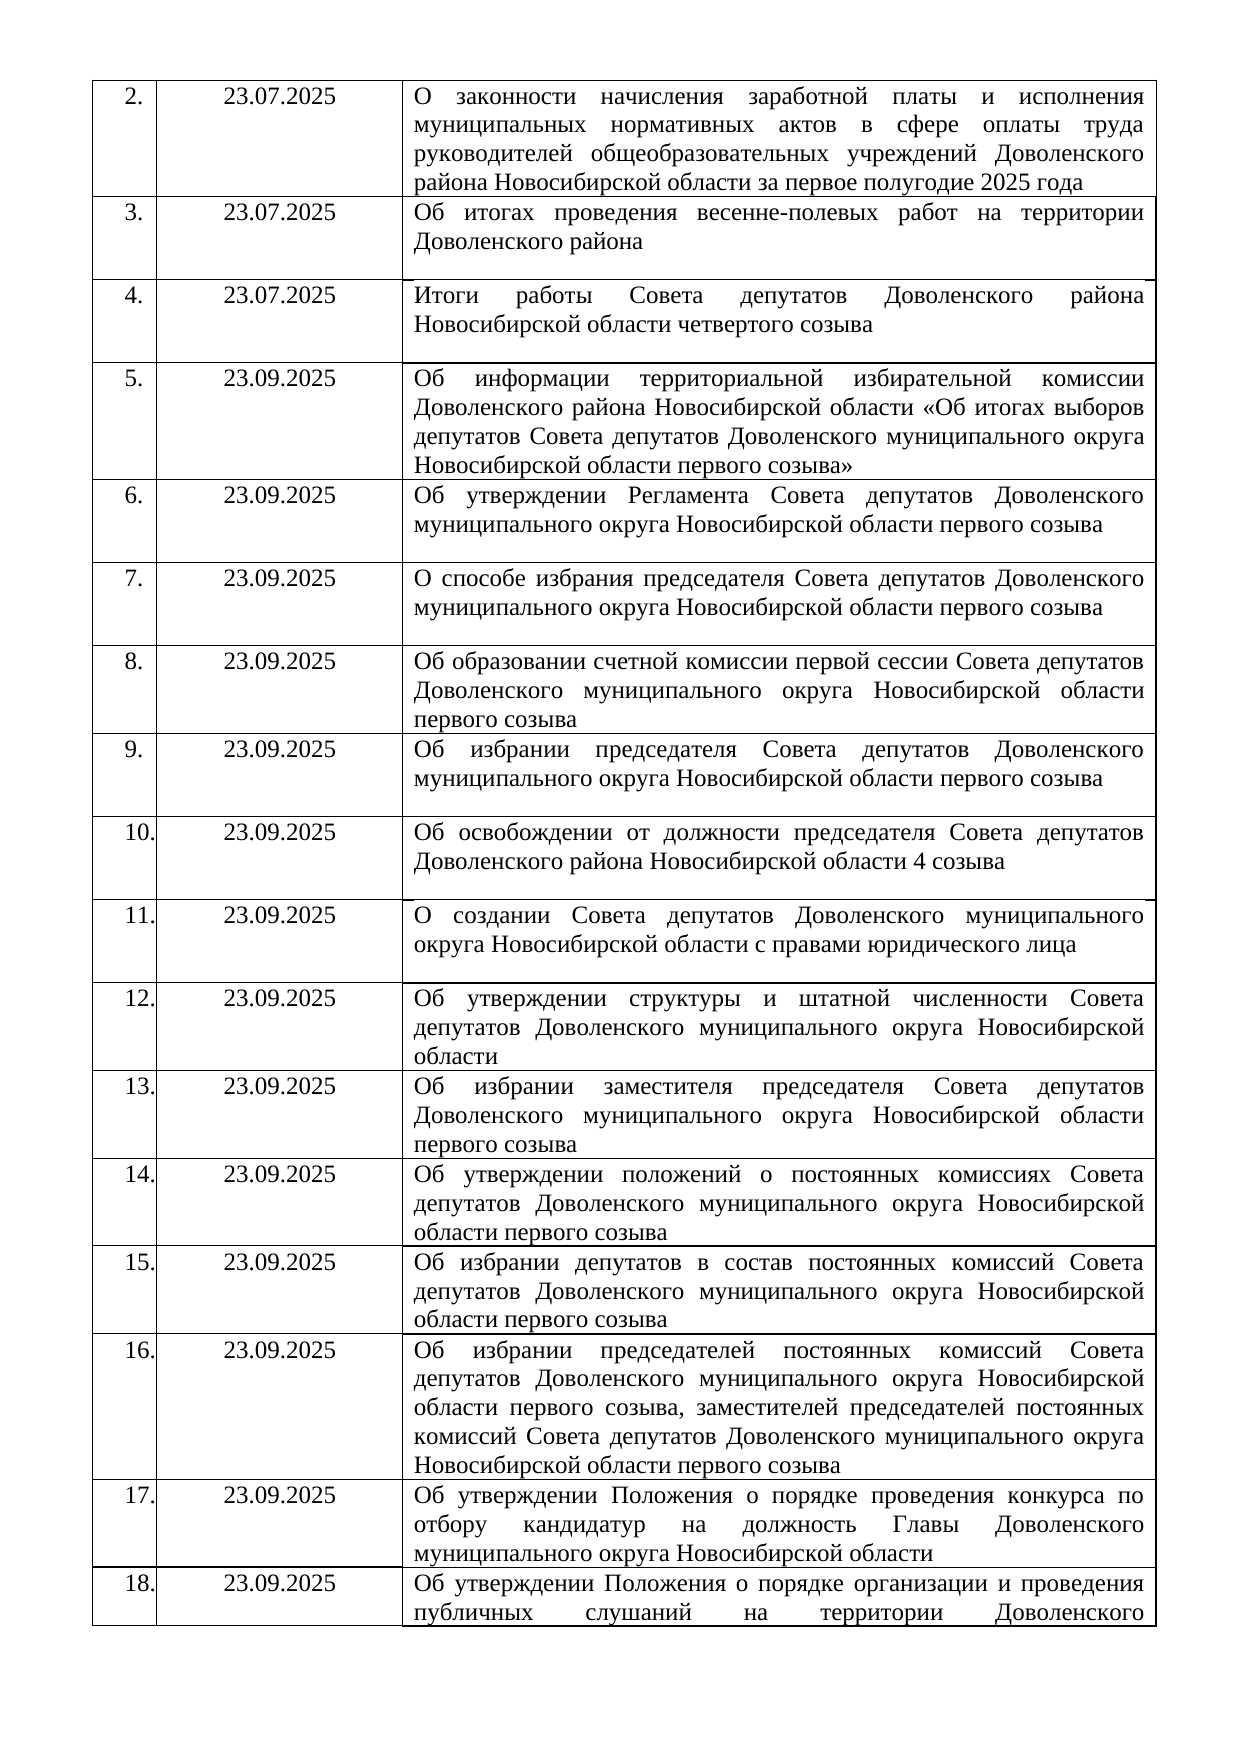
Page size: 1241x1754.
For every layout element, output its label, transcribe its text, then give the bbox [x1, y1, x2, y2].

table_cell [93, 900, 156, 982]
table_cell Об итогах проведения весенне-полевых работ на территории Доволенского района [403, 197, 1155, 279]
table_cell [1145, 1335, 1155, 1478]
table_cell 23.09.2025 [157, 646, 402, 733]
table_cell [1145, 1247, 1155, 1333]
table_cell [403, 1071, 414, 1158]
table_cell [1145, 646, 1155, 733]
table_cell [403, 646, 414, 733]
table_cell [93, 81, 156, 196]
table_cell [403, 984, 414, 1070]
table_cell 23.07.2025 [157, 81, 402, 196]
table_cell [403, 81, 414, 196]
table_cell [93, 363, 156, 478]
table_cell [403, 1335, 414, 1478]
table_cell [93, 280, 156, 362]
table_cell [93, 1480, 156, 1566]
table_cell 23.09.2025 [157, 1480, 402, 1566]
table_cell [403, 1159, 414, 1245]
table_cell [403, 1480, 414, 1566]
table_cell Об избрании председателя Совета депутатов Доволенского муниципального округа Новосибирской области первого созыва [403, 734, 1155, 816]
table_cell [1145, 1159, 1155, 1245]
table_cell [93, 983, 156, 1070]
table_cell 23.09.2025 [157, 1334, 402, 1478]
table_cell 23.09.2025 [157, 983, 402, 1070]
table_cell [93, 197, 156, 279]
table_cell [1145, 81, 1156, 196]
table_cell [93, 817, 156, 899]
table_cell О создании Совета депутатов Доволенского муниципального округа Новосибирской области с правами юридического лица [403, 901, 1155, 982]
table_cell 23.09.2025 [157, 1159, 402, 1245]
table_cell [93, 1246, 156, 1333]
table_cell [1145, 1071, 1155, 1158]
table_cell [93, 480, 156, 562]
table_cell [93, 1159, 156, 1245]
table_cell Об освобождении от должности председателя Совета депутатов Доволенского района Новосибирской области 4 созыва [403, 817, 1155, 899]
table_cell [93, 1568, 156, 1625]
table_cell Об утверждении Регламента Совета депутатов Доволенского муниципального округа Новосибирской области первого созыва [403, 480, 1155, 562]
table_cell Итоги работы Совета депутатов Доволенского района Новосибирской области четвертого созыва [403, 281, 1155, 362]
table_cell 23.09.2025 [157, 563, 402, 645]
table_cell [93, 1334, 156, 1478]
table_cell 23.09.2025 [157, 363, 402, 478]
table_cell 23.09.2025 [157, 734, 402, 816]
table_cell О способе избрания председателя Совета депутатов Доволенского муниципального округа Новосибирской области первого созыва [403, 563, 1155, 645]
table_cell 23.09.2025 [157, 1568, 402, 1625]
table_cell 23.07.2025 [157, 280, 402, 362]
table_cell [93, 734, 156, 816]
table_cell [93, 646, 156, 733]
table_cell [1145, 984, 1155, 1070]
table_cell [93, 1071, 156, 1158]
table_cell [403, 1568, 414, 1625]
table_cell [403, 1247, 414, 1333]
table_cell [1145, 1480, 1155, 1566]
table_cell 23.09.2025 [157, 1071, 402, 1158]
table_cell 23.07.2025 [157, 197, 402, 279]
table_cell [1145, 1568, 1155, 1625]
table_cell 23.09.2025 [157, 1246, 402, 1333]
table_cell 23.09.2025 [157, 480, 402, 562]
table_cell 23.09.2025 [157, 817, 402, 899]
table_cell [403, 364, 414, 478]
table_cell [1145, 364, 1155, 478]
table_cell [93, 563, 156, 645]
table_cell 23.09.2025 [157, 900, 402, 982]
